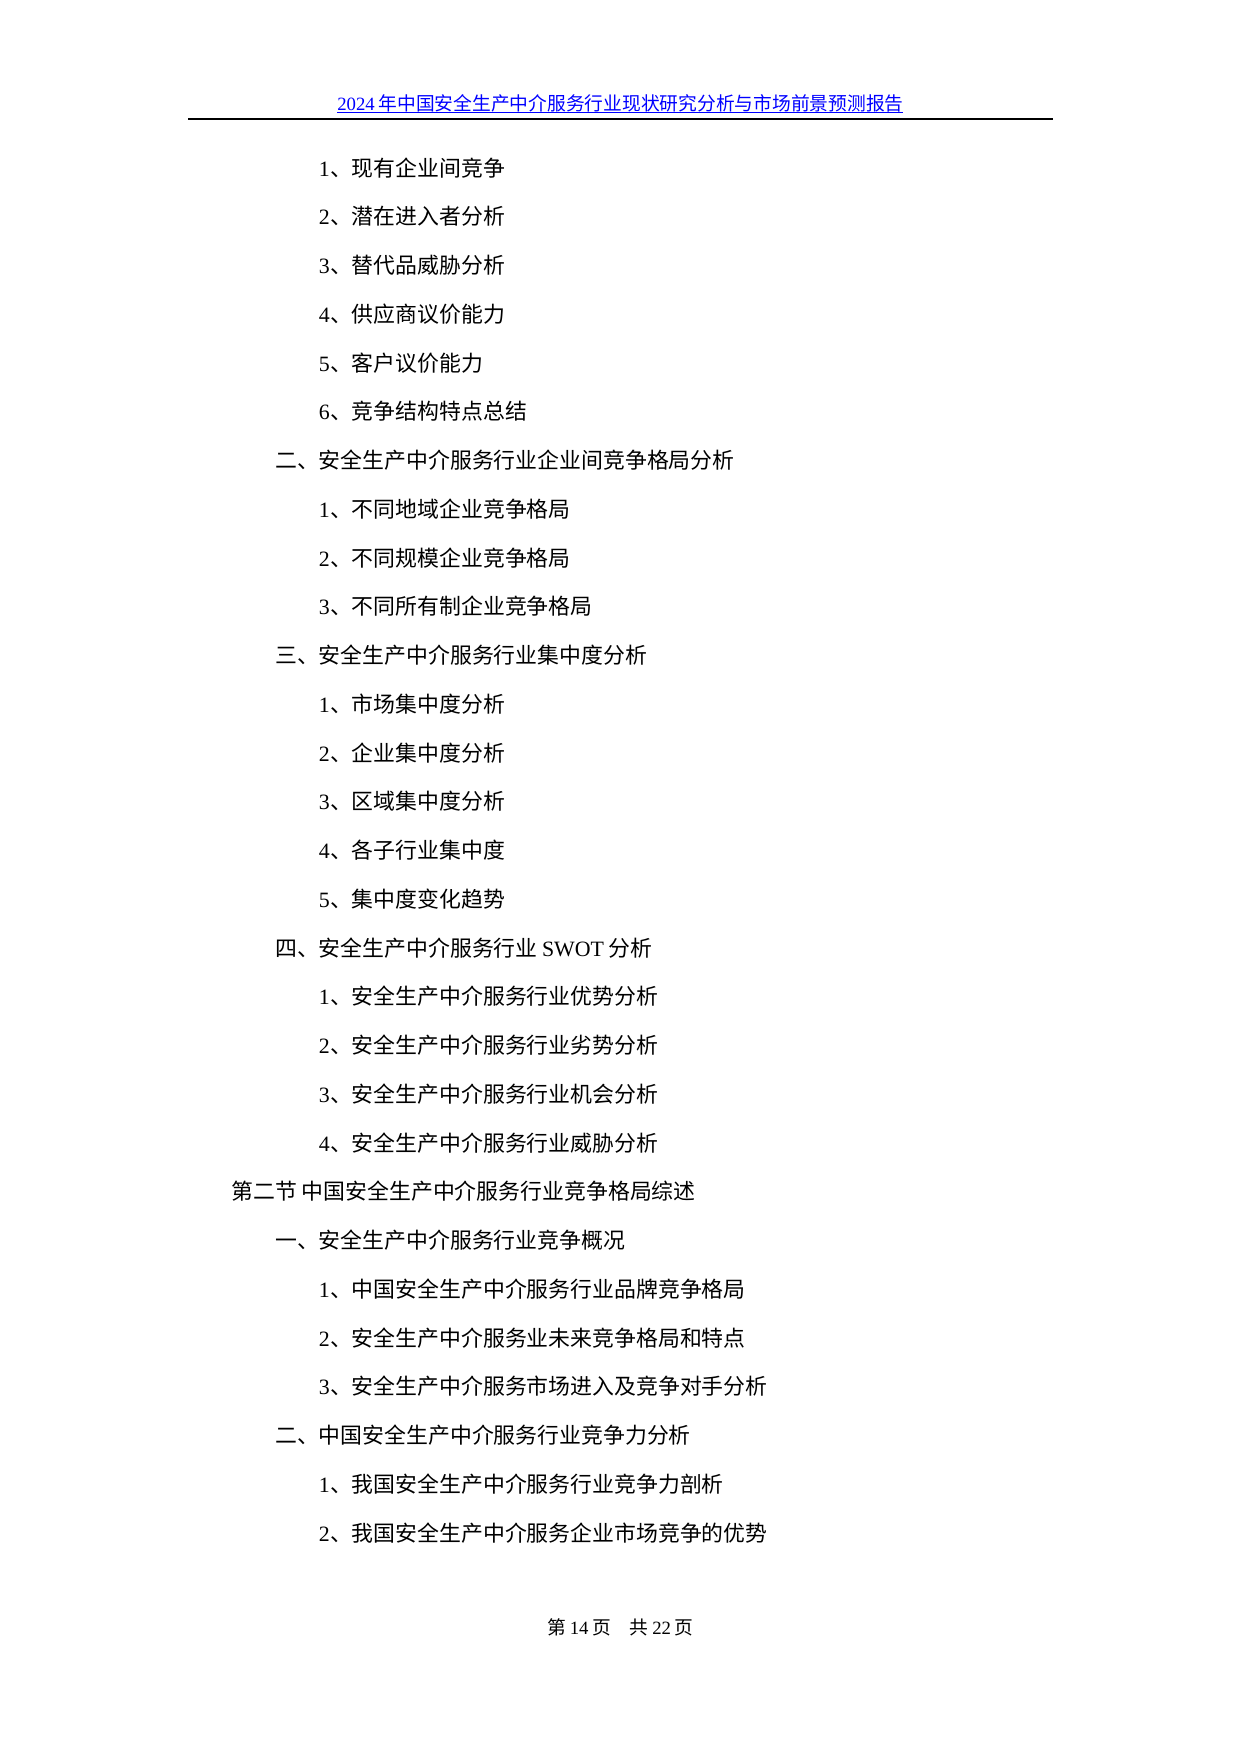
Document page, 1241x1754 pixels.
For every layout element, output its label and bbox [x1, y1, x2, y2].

text [187, 150, 1053, 1548]
